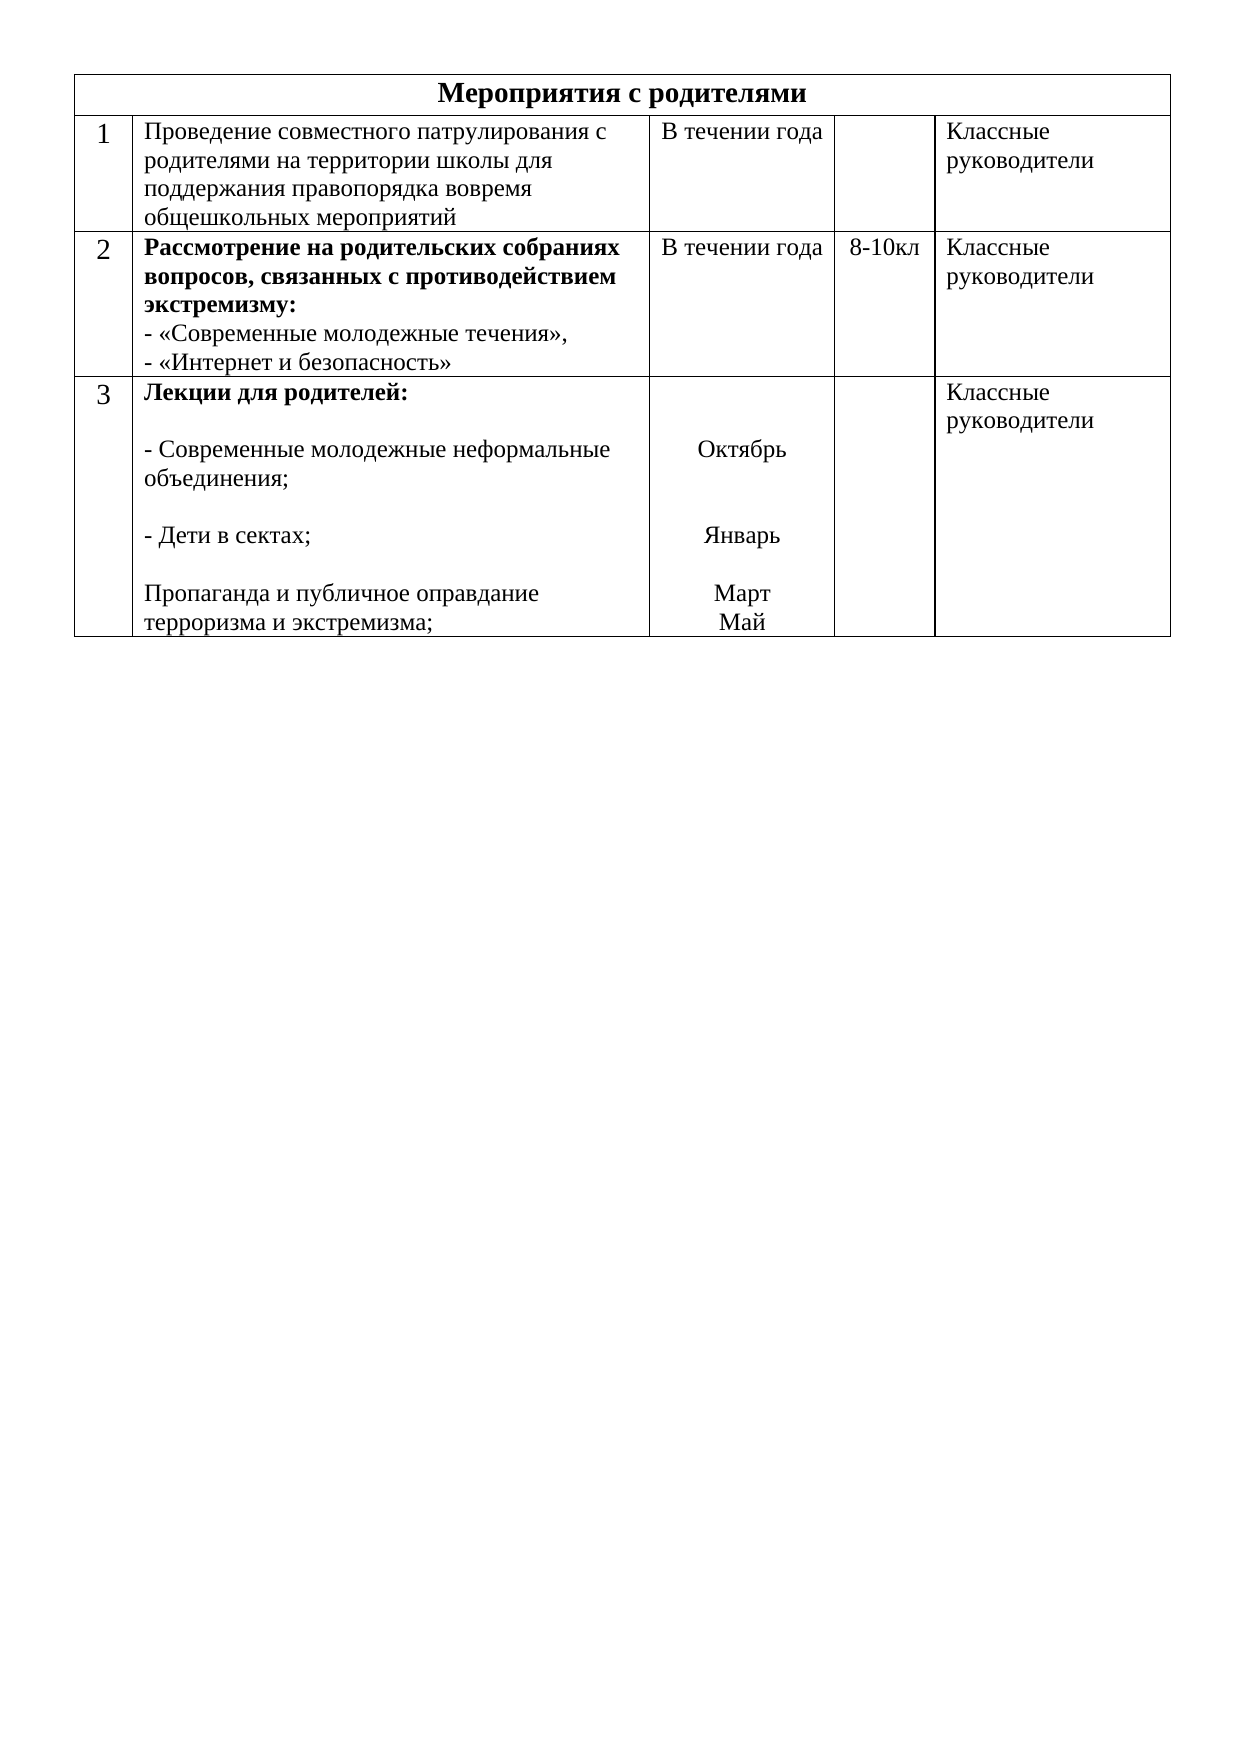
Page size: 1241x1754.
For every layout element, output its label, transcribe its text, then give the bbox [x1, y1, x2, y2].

table_cell [835, 377, 934, 636]
table_cell В течении года [650, 116, 834, 231]
table_cell [835, 116, 934, 231]
table_cell 2 [75, 232, 132, 376]
table_cell Классные руководители [936, 377, 1170, 636]
table_cell Классные руководители [936, 116, 1170, 231]
table_cell Октябрь Январь Март Май [650, 377, 834, 636]
table_cell Лекции для родителей: - Современные молодежные неформальные объединения; - Дети в сектах; Пропаганда и публичное оправдание терроризма и экстремизма; [133, 377, 649, 636]
table_cell 8-10кл [835, 232, 934, 376]
table_cell 1 [75, 116, 132, 231]
table_cell Классные руководители [936, 232, 1170, 376]
table_cell Проведение совместного патрулирования с родителями на территории школы для поддержания правопорядка вовремя общешкольных мероприятий [133, 116, 649, 231]
table_cell Рассмотрение на родительских собраниях вопросов, связанных с противодействием экстремизму: - «Современные молодежные течения», - «Интернет и безопасность» [133, 232, 649, 376]
table_cell В течении года [650, 232, 834, 376]
table_cell 3 [75, 377, 132, 636]
table_header Мероприятия с родителями [75, 75, 1170, 115]
